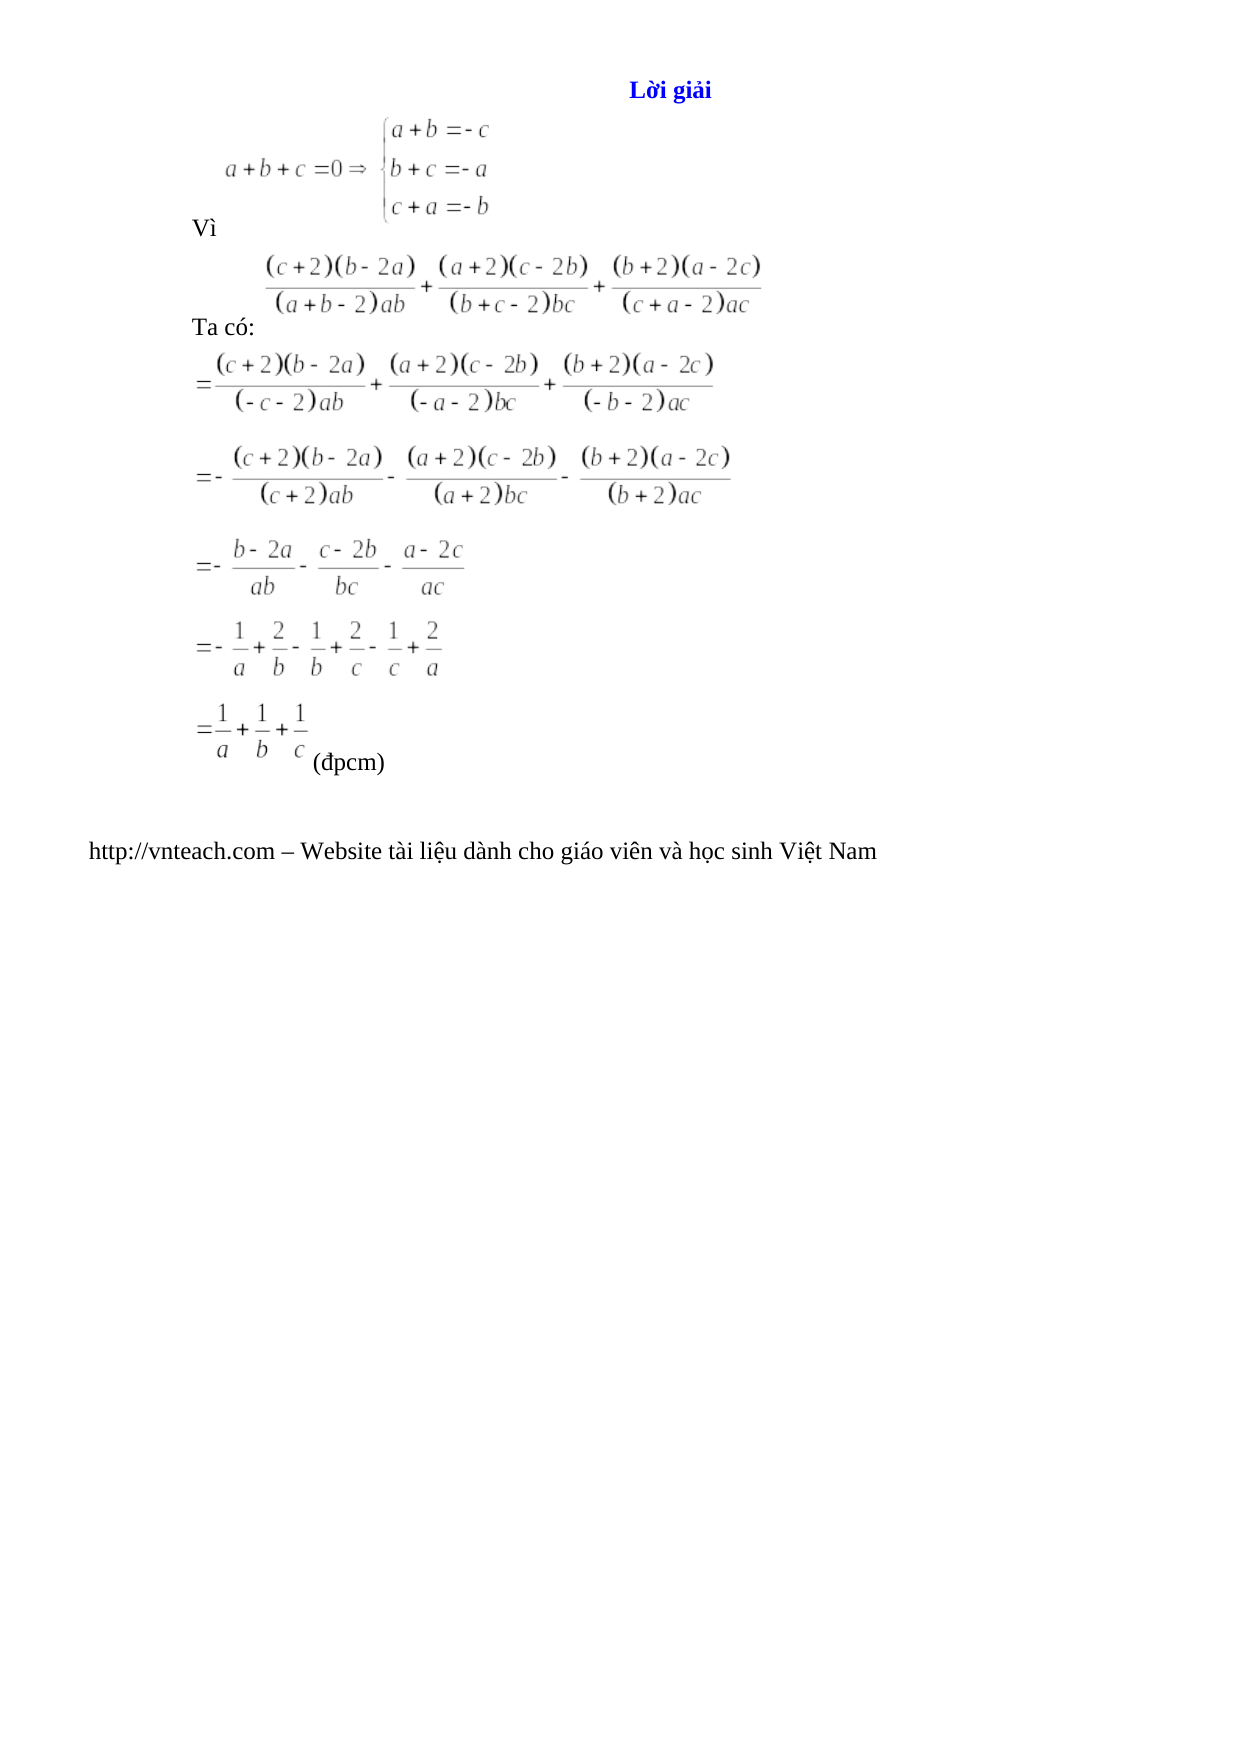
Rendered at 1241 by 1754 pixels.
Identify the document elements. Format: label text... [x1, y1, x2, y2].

text Vì [192, 112, 1152, 242]
text http://vnteach.com – Website tài liệu dành cho giáo viên và học sinh Việt Nam [88, 836, 1152, 865]
text Ta có: [192, 251, 1152, 341]
text Lời giải [189, 75, 1152, 104]
text (đpcm) [192, 698, 1152, 776]
